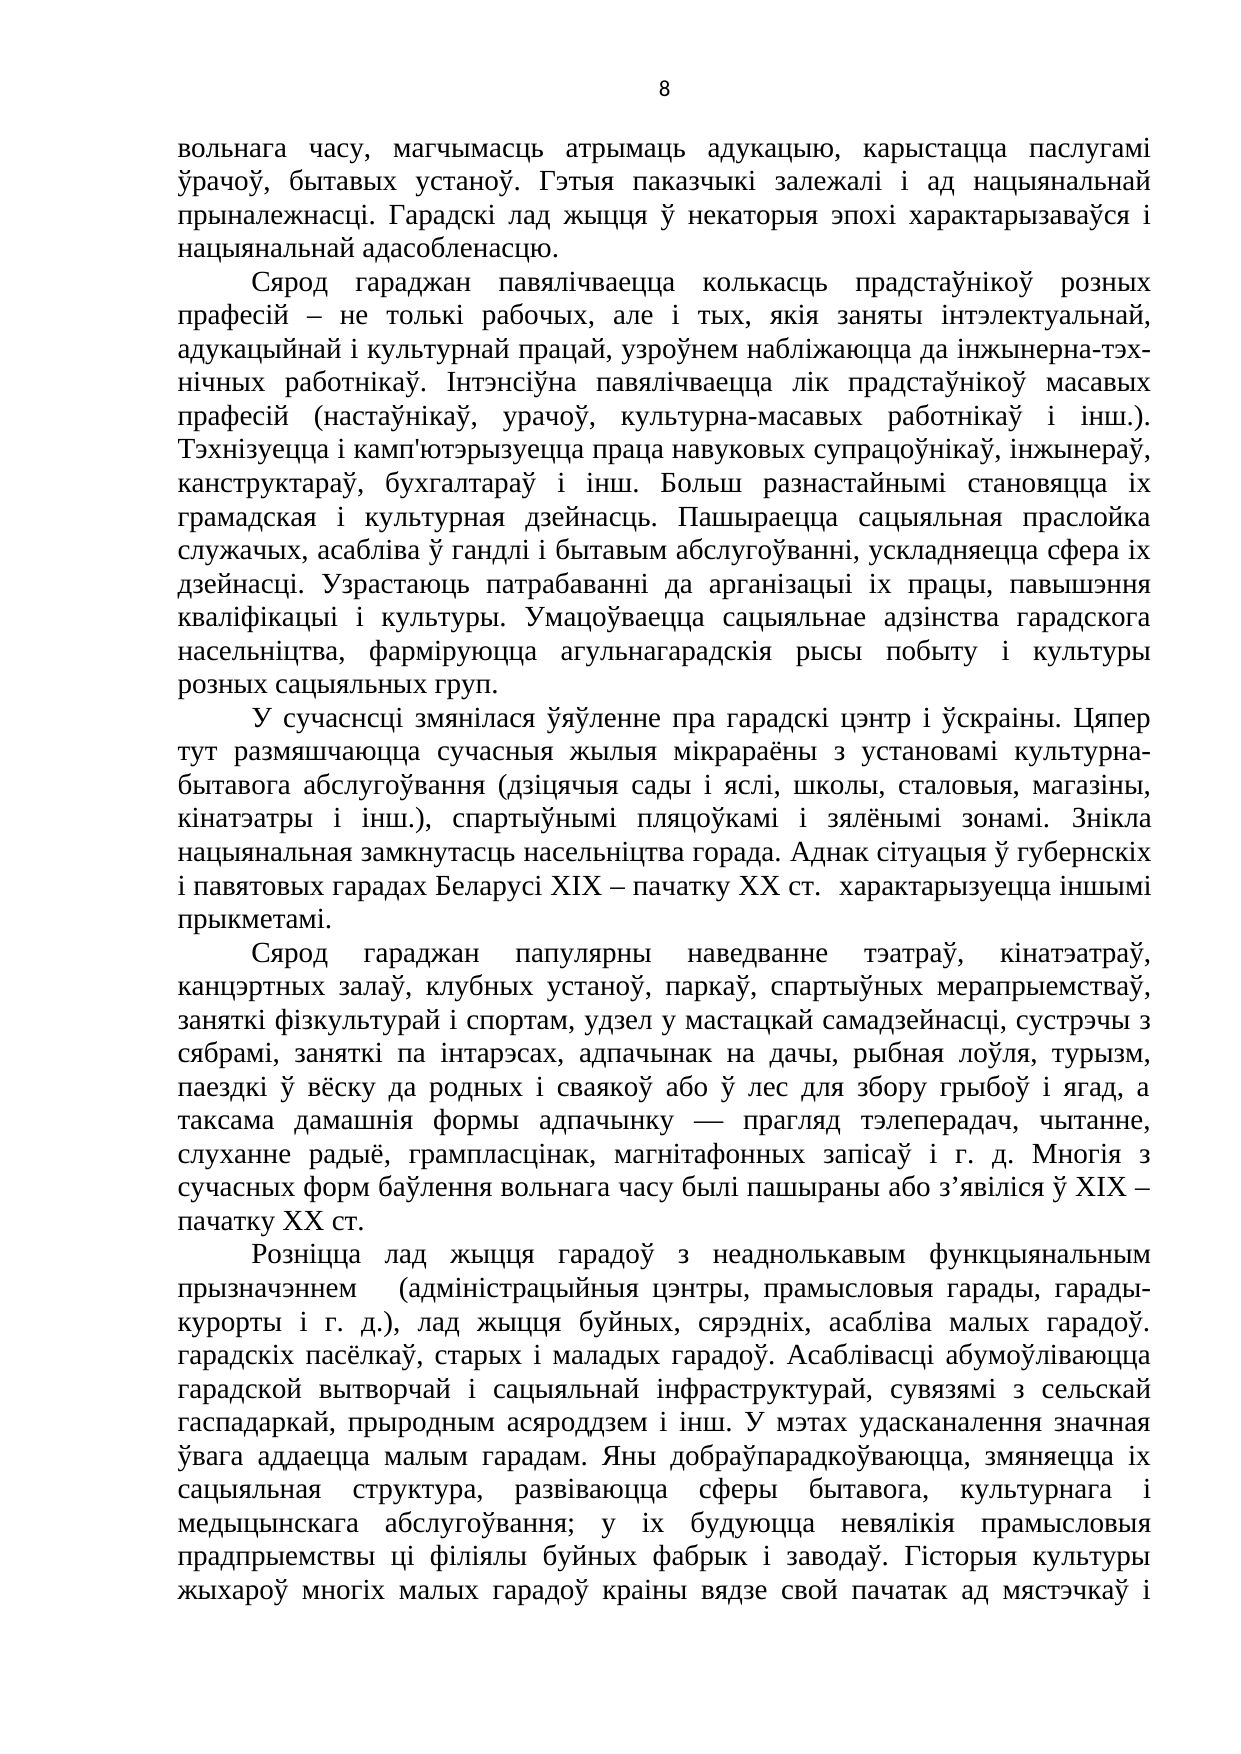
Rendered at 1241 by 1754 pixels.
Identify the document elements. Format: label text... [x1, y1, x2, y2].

text Сярод гараджан папулярны наведванне тэатраў, кінатэатраў, канцэртных залаў, клубных устаноў, паркаў, спартыўных мерапрыемстваў, заняткі фізкультурай і спортам, удзел у мастацкай самадзейнасці, сустрэчы з сябрамі, заняткі па інтарэсах, адпачынак на дачы, рыбная лоўля, турызм, паездкі ў вёску да родных і сваякоў або ў лес для збору грыбоў і ягад, а таксама дамашнія формы адпачынку — прагляд тэлеперадач, чытанне, слуханне радыё, грампласцінак, магнітафонных запісаў і г. д. Многія з сучасных форм баўлення вольнага часу былі пашыраны або з’явіліся ў XIX – пачатку XX ст. [177, 935, 1152, 1237]
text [177, 1237, 1152, 1606]
text Сярод гараджан павялічваецца колькасць прадстаўнікоў розных прафесій – не толькі рабочых, але і тых, якія заняты інтэлектуальнай, адукацыйнай і культурнай працай, узроўнем набліжаюцца да інжынерна-тэх-нічных работнікаў. Інтэнсіўна павялічваецца лік прадстаўнікоў масавых прафесій (настаўнікаў, урачоў, культурна-масавых работнікаў і інш.). Тэхнізуецца і камп'ютэрызуецца праца навуковых супрацоўнікаў, інжынераў, канструктараў, бухгалтараў і інш. Больш разнастайнымі становяцца іх грамадская і культурная дзейнасць. Пашыраецца сацыяльная праслойка служачых, асабліва ў гандлі і бытавым абслугоўванні, ускладняецца сфера іх дзейнасці. Узрастаюць патрабаванні да арганізацыі іх працы, павышэння кваліфікацыі і культуры. Умацоўваецца сацыяльнае адзінства гарадскога насельніцтва, фарміруюцца агульнагарадскія рысы побыту і культуры розных сацыяльных груп. [177, 264, 1152, 700]
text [177, 130, 1152, 264]
text У сучаснсці змянілася ўяўленне пра гарадскі цэнтр і ўскраіны. Цяпер тут размяшчаюцца сучасныя жылыя мікрараёны з установамі культурна-бытавога абслугоўвання (дзіцячыя сады і яслі, школы, сталовыя, магазіны, кінатэатры і інш.), спартыўнымі пляцоўкамі і зялёнымі зонамі. Знікла нацыянальная замкнутасць насельніцтва горада. Аднак сітуацыя ў губернскіх і павятовых гарадах Беларусі XIX – пачатку XX ст. характарызуецца іншымі прыкметамі. [177, 700, 1152, 935]
